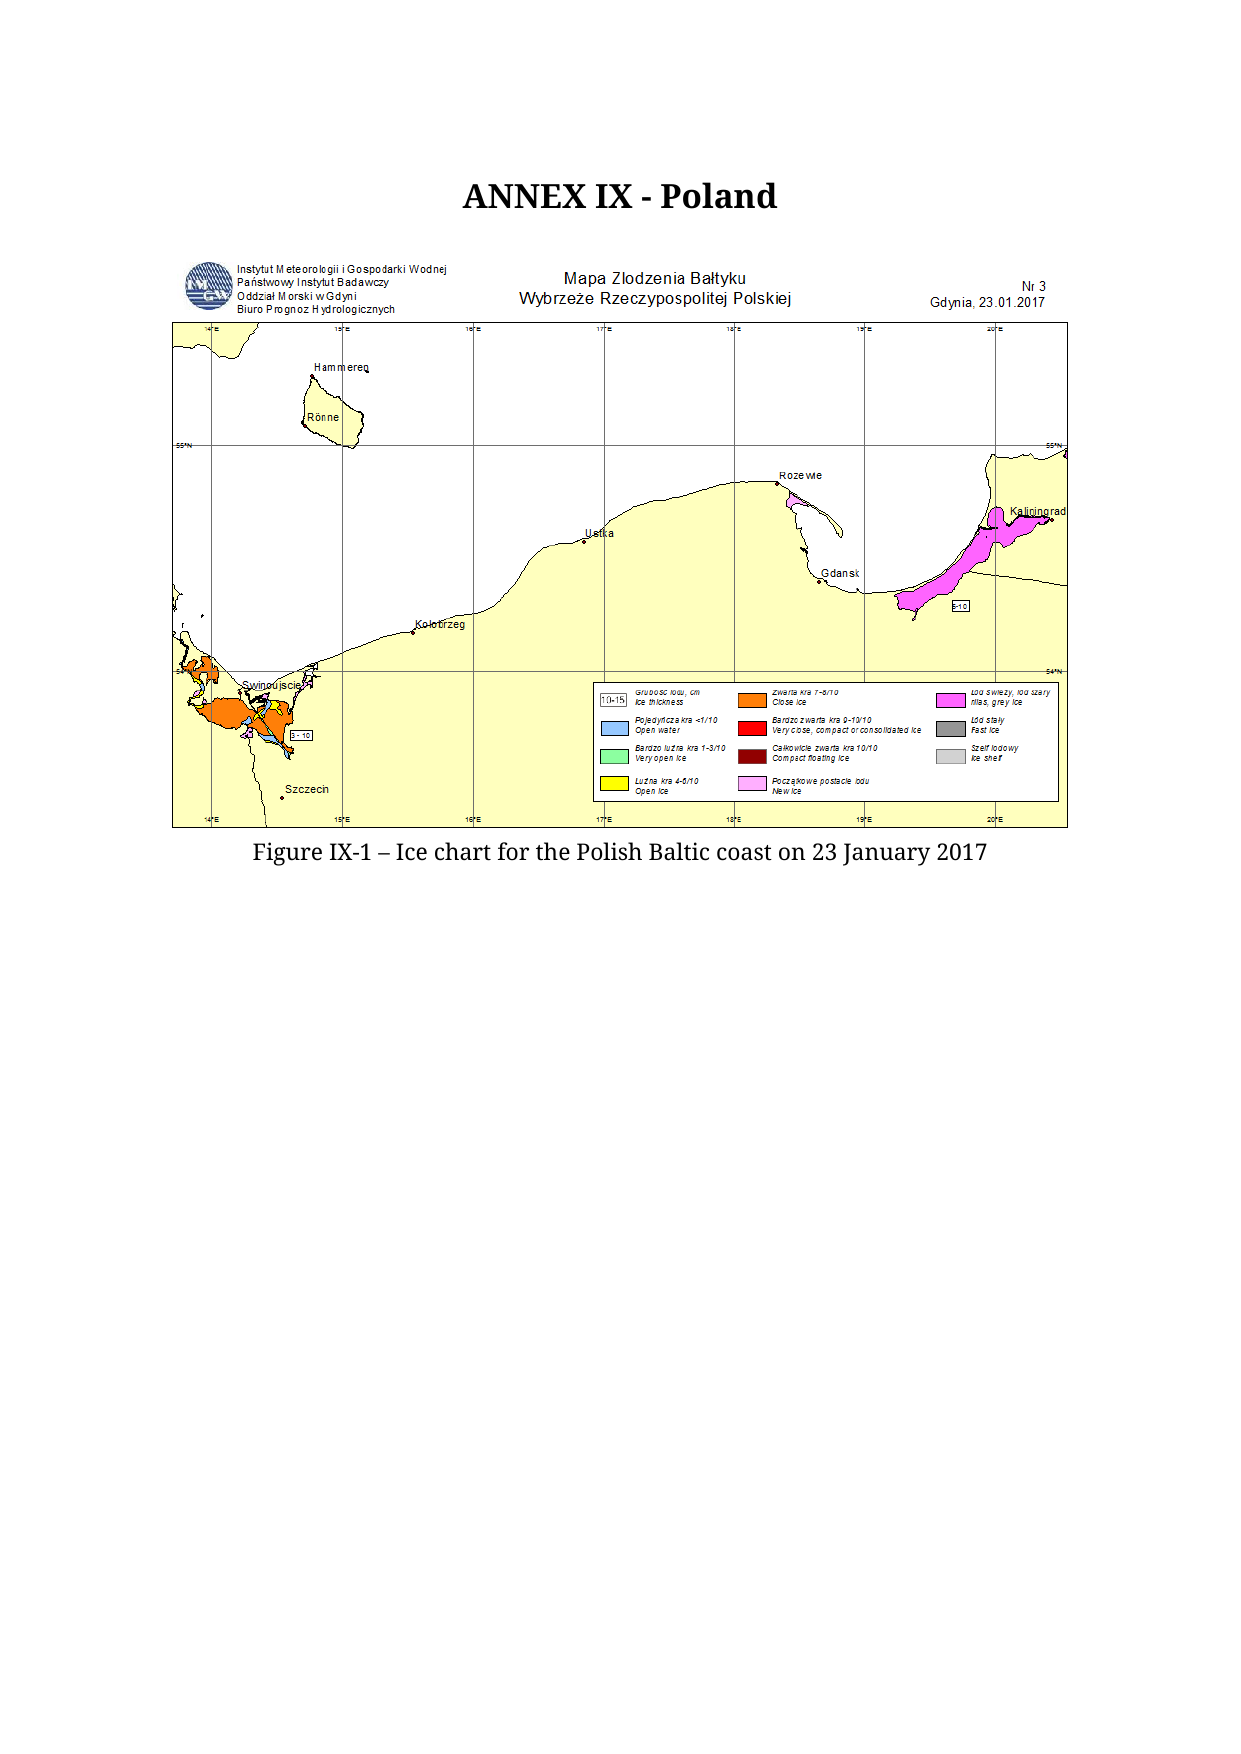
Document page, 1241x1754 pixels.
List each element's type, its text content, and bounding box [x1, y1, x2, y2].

text ANNEX IX - [148, 173, 1093, 218]
text Figure IX-1 – Ice chart for the Polish Baltic coast on 23 January 2017 [148, 836, 1093, 867]
picture [147, 255, 1093, 836]
